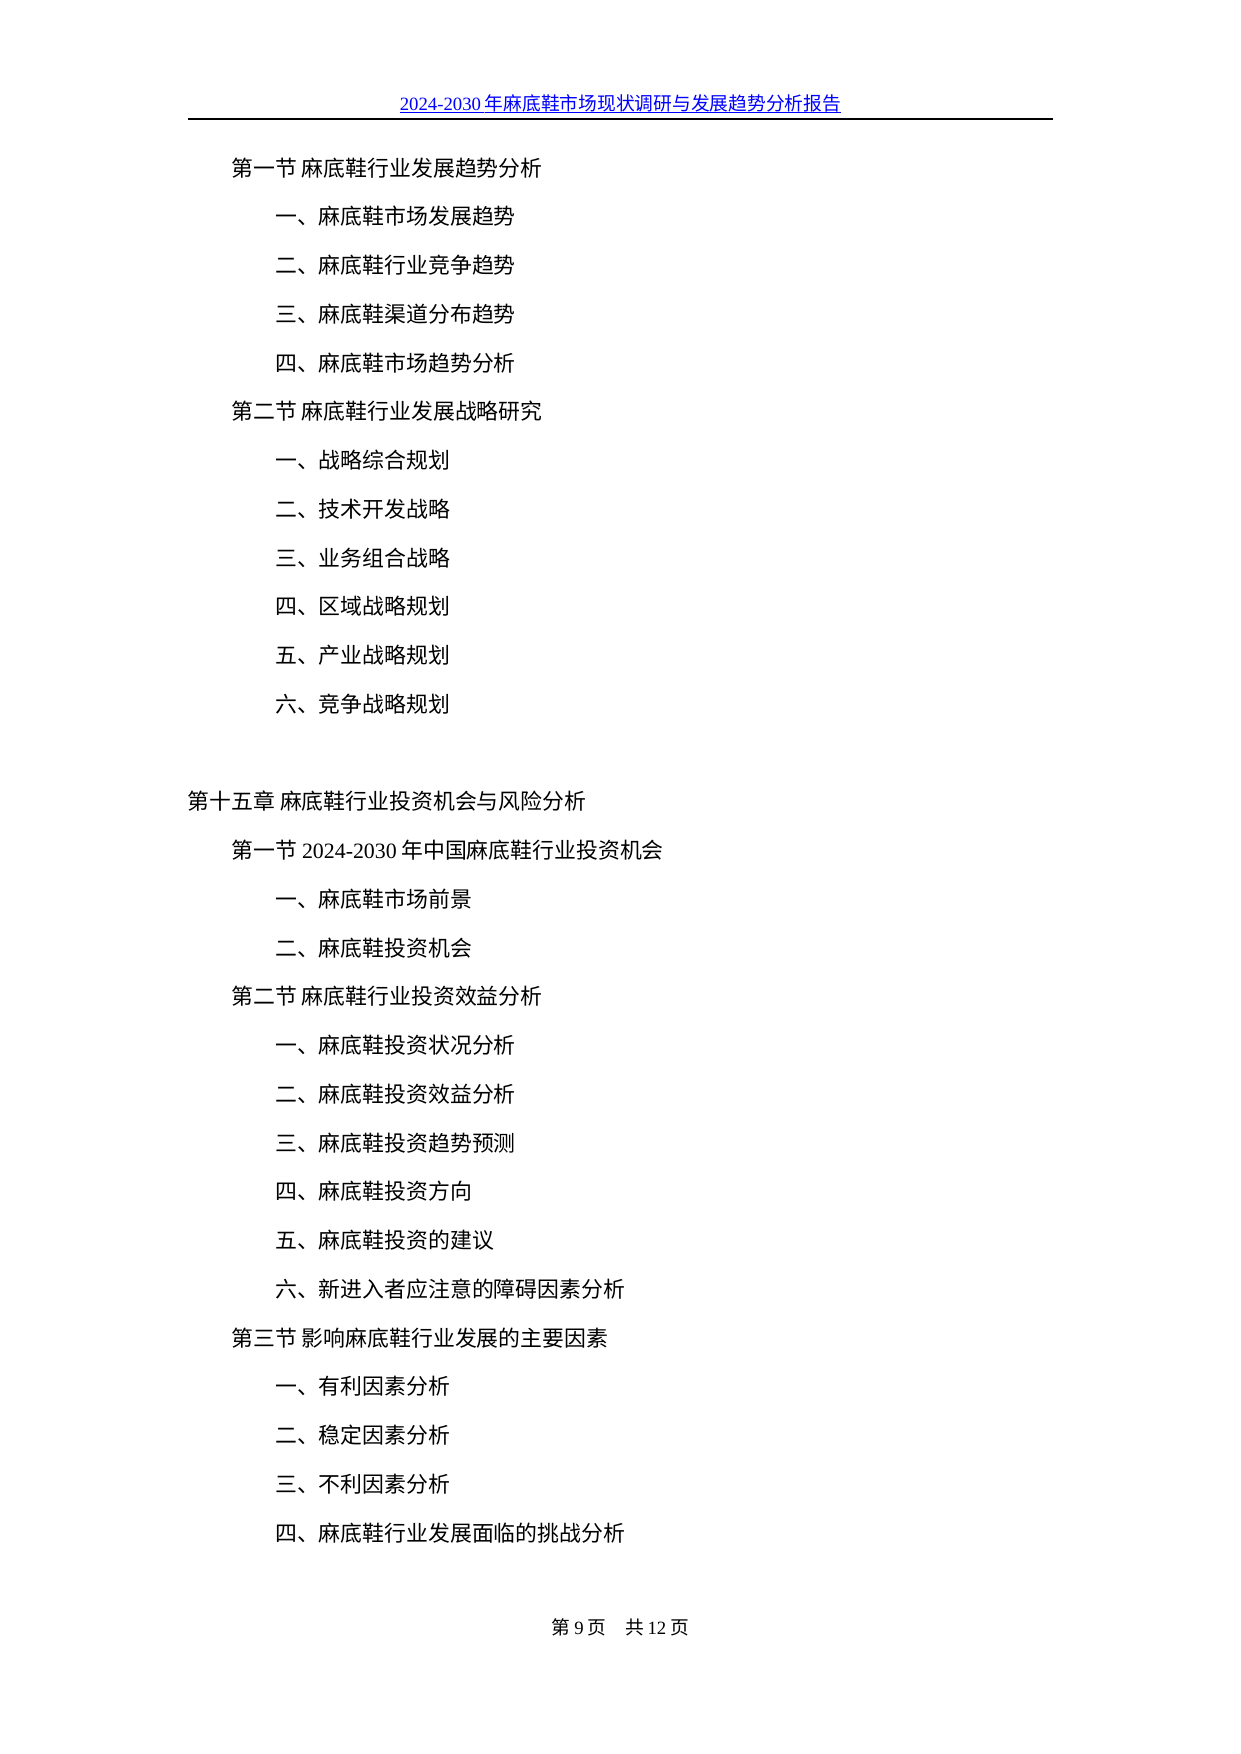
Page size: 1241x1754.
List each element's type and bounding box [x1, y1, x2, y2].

text [187, 150, 1053, 1548]
